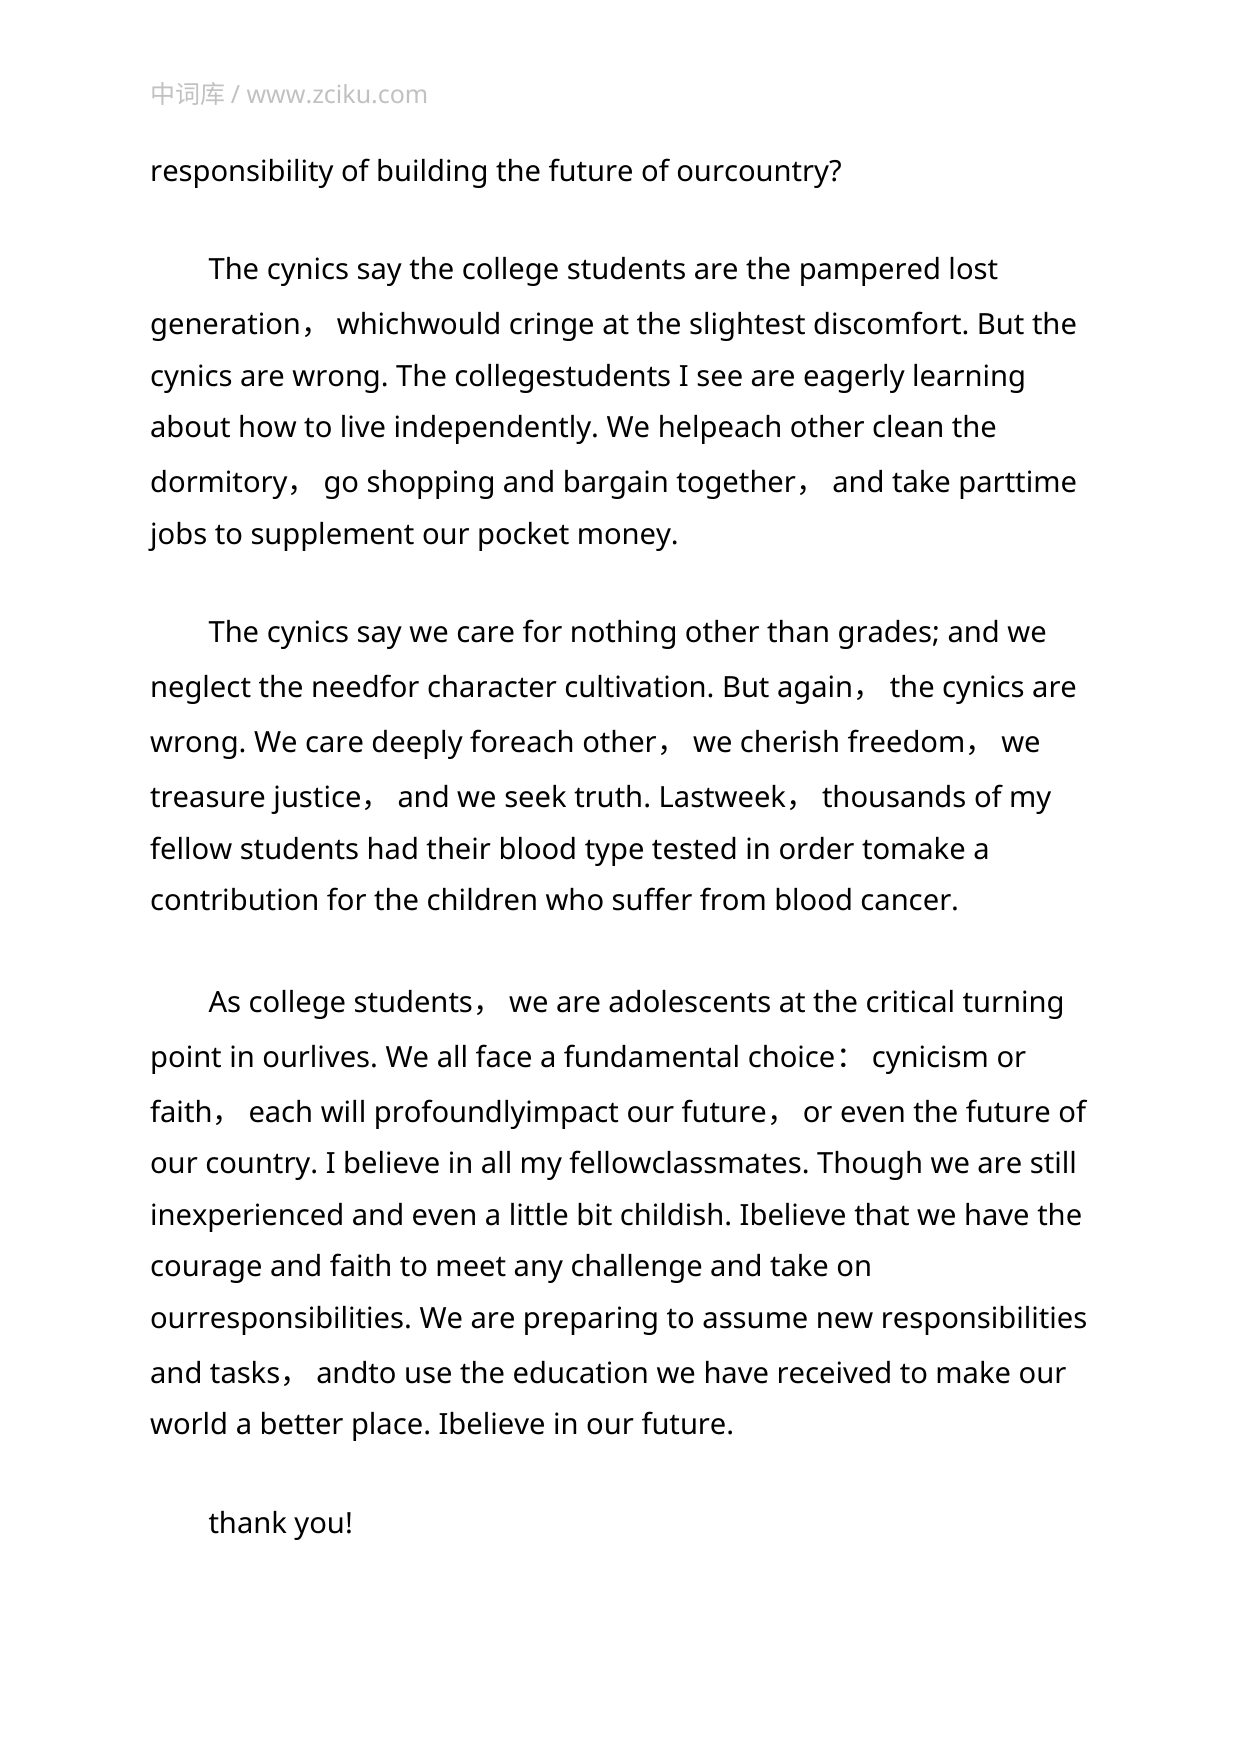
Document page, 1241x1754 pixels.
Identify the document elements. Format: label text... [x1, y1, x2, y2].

text As college students， we are adolescents at the critical turning point in ourlives. We all face a fundamental choice： cynicism or faith， each will profoundlyimpact our future， or even the future of our country. I believe in all my fellowclassmates. Though we are still inexperienced and even a little bit childish. Ibelieve that we have the courage and faith to meet any challenge and take on ourresponsibilities. We are preparing to assume new responsibilities and tasks， andto use the education we have received to make our world a better place. Ibelieve in our future. [150, 978, 1090, 1443]
text The cynics say we care for nothing other than grades; and we neglect the needfor character cultivation. But again， the cynics are wrong. We care deeply foreach other， we cherish freedom， we treasure justice， and we seek truth. Lastweek， thousands of my fellow students had their blood type tested in order tomake a contribution for the children who suffer from blood cancer. [150, 612, 1090, 919]
text thank you! [150, 1502, 1090, 1542]
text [150, 150, 1090, 190]
text The cynics say the college students are the pampered lost generation， whichwould cringe at the slightest discomfort. But the cynics are wrong. The collegestudents I see are eagerly learning about how to live independently. We helpeach other clean the dormitory， go shopping and bargain together， and take parttime jobs to supplement our pocket money. [150, 248, 1090, 553]
